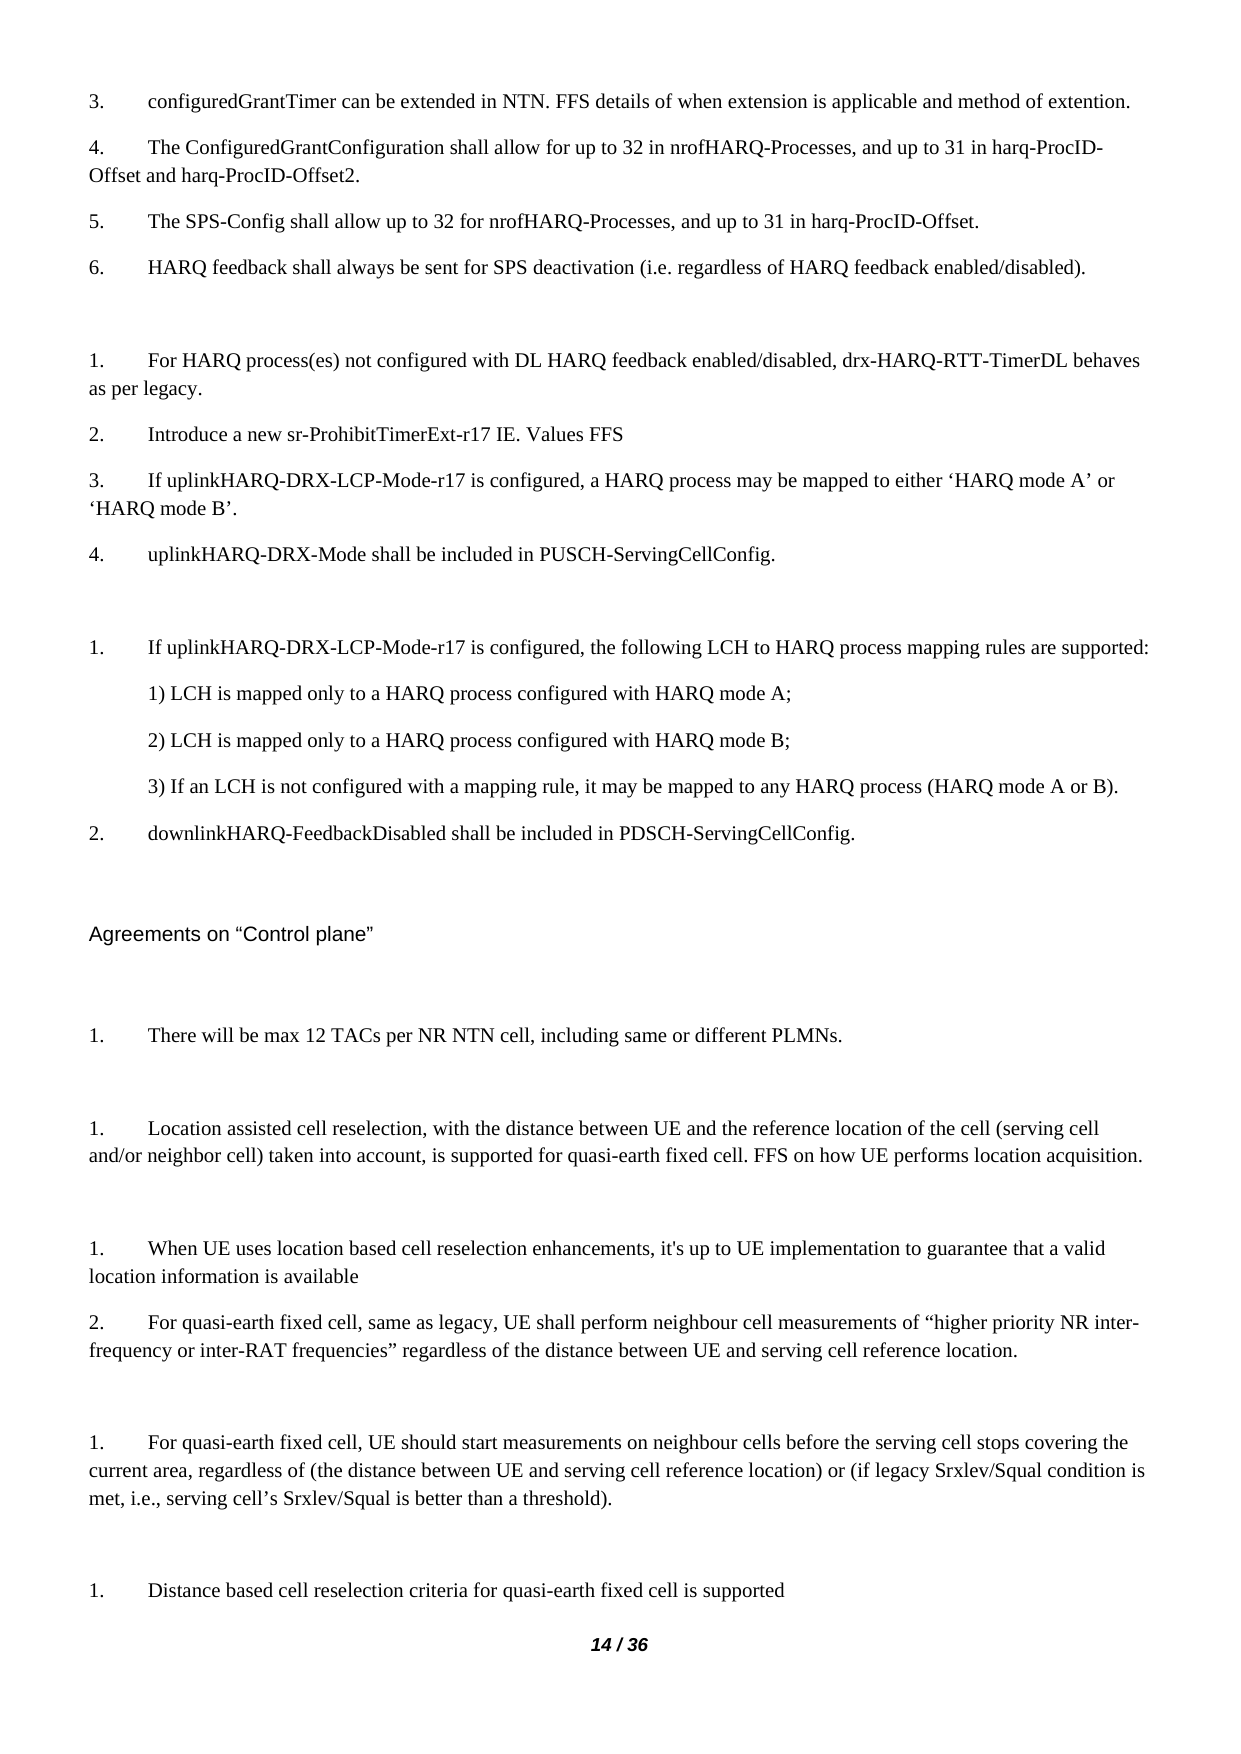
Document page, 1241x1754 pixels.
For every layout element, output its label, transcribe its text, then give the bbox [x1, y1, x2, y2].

text 4. uplinkHARQ-DRX-Mode shall be included in PUSCH-ServingCellConfig. [89, 542, 1152, 566]
text Agreements on “Control plane” [89, 922, 1152, 946]
text 1. There will be max 12 TACs per NR NTN cell, including same or different PLMNs. [89, 1023, 1152, 1047]
text 6. HARQ feedback shall always be sent for SPS deactivation (i.e. regardless of HARQ feedback enabled/disabled). [89, 255, 1152, 279]
text 3. configuredGrantTimer can be extended in NTN. FFS details of when extension is applicable and method of extention. [89, 89, 1152, 113]
text 5. The SPS-Config shall allow up to 32 for nrofHARQ-Processes, and up to 31 in harq-ProcID-Offset. [89, 209, 1152, 233]
text 2) LCH is mapped only to a HARQ process configured with HARQ mode B; [89, 728, 1152, 752]
text 2. Introduce a new sr-ProhibitTimerExt-r17 IE. Values FFS [89, 422, 1152, 446]
text 1) LCH is mapped only to a HARQ process configured with HARQ mode A; [89, 681, 1152, 705]
text 2. downlinkHARQ-FeedbackDisabled shall be included in PDSCH-ServingCellConfig. [89, 820, 1152, 844]
text 1. Distance based cell reselection criteria for quasi-earth fixed cell is supported [89, 1578, 1152, 1602]
text 1. For quasi-earth fixed cell, UE should start measurements on neighbour cells before the serving cell stops covering the current area, regardless of (the distance between UE and serving cell reference location) or (if legacy Srxlev/Squal condition is met, i.e., serving cell’s Srxlev/Squal is better than a threshold). [89, 1430, 1152, 1509]
text 4. The ConfiguredGrantConfiguration shall allow for up to 32 in nrofHARQ-Processes, and up to 31 in harq-ProcID-Offset and harq-ProcID-Offset2. [89, 135, 1152, 187]
text 3. If uplinkHARQ-DRX-LCP-Mode-r17 is configured, a HARQ process may be mapped to either ‘HARQ mode A’ or ‘HARQ mode B’. [89, 468, 1152, 520]
text 2. For quasi-earth fixed cell, same as legacy, UE shall perform neighbour cell measurements of “higher priority NR inter-frequency or inter-RAT frequencies” regardless of the distance between UE and serving cell reference location. [89, 1310, 1152, 1362]
text 1. For HARQ process(es) not configured with DL HARQ feedback enabled/disabled, drx-HARQ-RTT-TimerDL behaves as per legacy. [89, 348, 1152, 400]
text 1. When UE uses location based cell reselection enhancements, it's up to UE implementation to guarantee that a valid location information is available [89, 1236, 1152, 1288]
text 1. If uplinkHARQ-DRX-LCP-Mode-r17 is configured, the following LCH to HARQ process mapping rules are supported: [89, 635, 1152, 659]
text 3) If an LCH is not configured with a mapping rule, it may be mapped to any HARQ process (HARQ mode A or B). [89, 774, 1152, 798]
text 1. Location assisted cell reselection, with the distance between UE and the reference location of the cell (serving cell and/or neighbor cell) taken into account, is supported for quasi-earth fixed cell. FFS on how UE performs location acquisition. [89, 1116, 1152, 1167]
